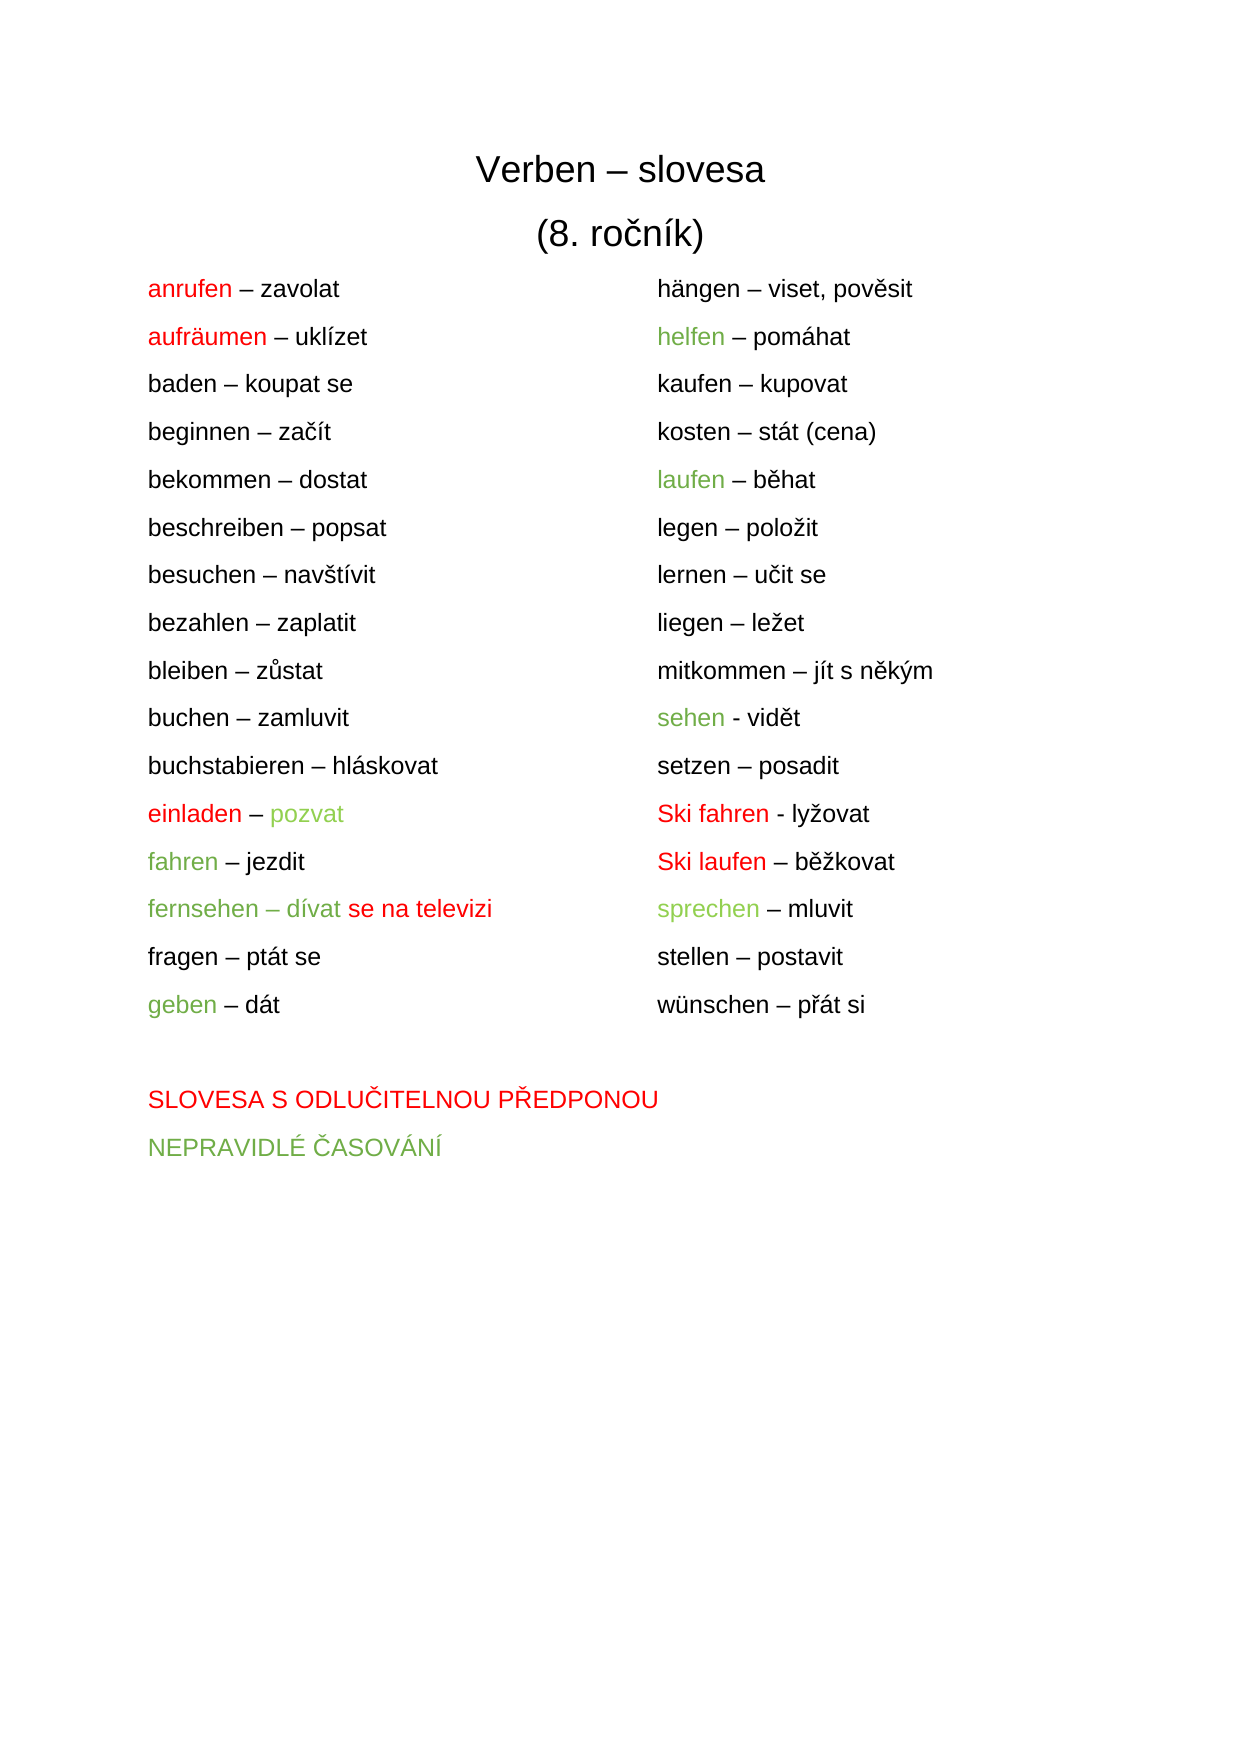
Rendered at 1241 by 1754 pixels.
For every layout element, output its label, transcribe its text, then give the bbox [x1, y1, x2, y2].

text helfen – pomáhat [657, 322, 1093, 351]
text beschreiben – popsat [148, 513, 583, 541]
text baden – koupat se [148, 369, 583, 398]
text fahren – jezdit [148, 847, 583, 875]
text fragen – ptát se [148, 942, 583, 971]
text Verben – slovesa [148, 148, 1093, 191]
text anrufen – zavolat [148, 274, 583, 303]
text beginnen – začít [148, 417, 583, 446]
text buchen – zamluvit [148, 703, 583, 732]
text kaufen – kupovat [657, 369, 1093, 398]
text fernsehen – dívat se na televizi [148, 894, 583, 923]
text bezahlen – zaplatit [148, 608, 583, 637]
text stellen – postavit [657, 942, 1093, 971]
text (8. ročník) [148, 211, 1093, 254]
text einladen – pozvat [148, 799, 583, 828]
text kosten – stát (cena) [657, 417, 1093, 446]
text hängen – viset, pověsit [657, 274, 1093, 303]
text sprechen – mluvit [657, 894, 1093, 923]
text wünschen – přát si [657, 990, 1093, 1018]
text Ski fahren - lyžovat [657, 799, 1093, 828]
text liegen – ležet [657, 608, 1093, 637]
text geben – dát [148, 990, 583, 1018]
text buchstabieren – hláskovat [148, 751, 583, 780]
text legen – položit [657, 513, 1093, 541]
text setzen – posadit [657, 751, 1093, 780]
text laufen – běhat [657, 465, 1093, 494]
text besuchen – navštívit [148, 560, 583, 589]
text bekommen – dostat [148, 465, 583, 494]
text bleiben – zůstat [148, 656, 583, 684]
text sehen - vidět [657, 703, 1093, 732]
text lernen – učit se [657, 560, 1093, 589]
text mitkommen – jít s někým [657, 656, 1093, 684]
text SLOVESA S ODLUČITELNOU PŘEDPONOU [148, 1085, 1093, 1114]
text NEPRAVIDLÉ ČASOVÁNÍ [148, 1133, 1093, 1162]
text Ski laufen – běžkovat [657, 847, 1093, 875]
text aufräumen – uklízet [148, 322, 583, 351]
